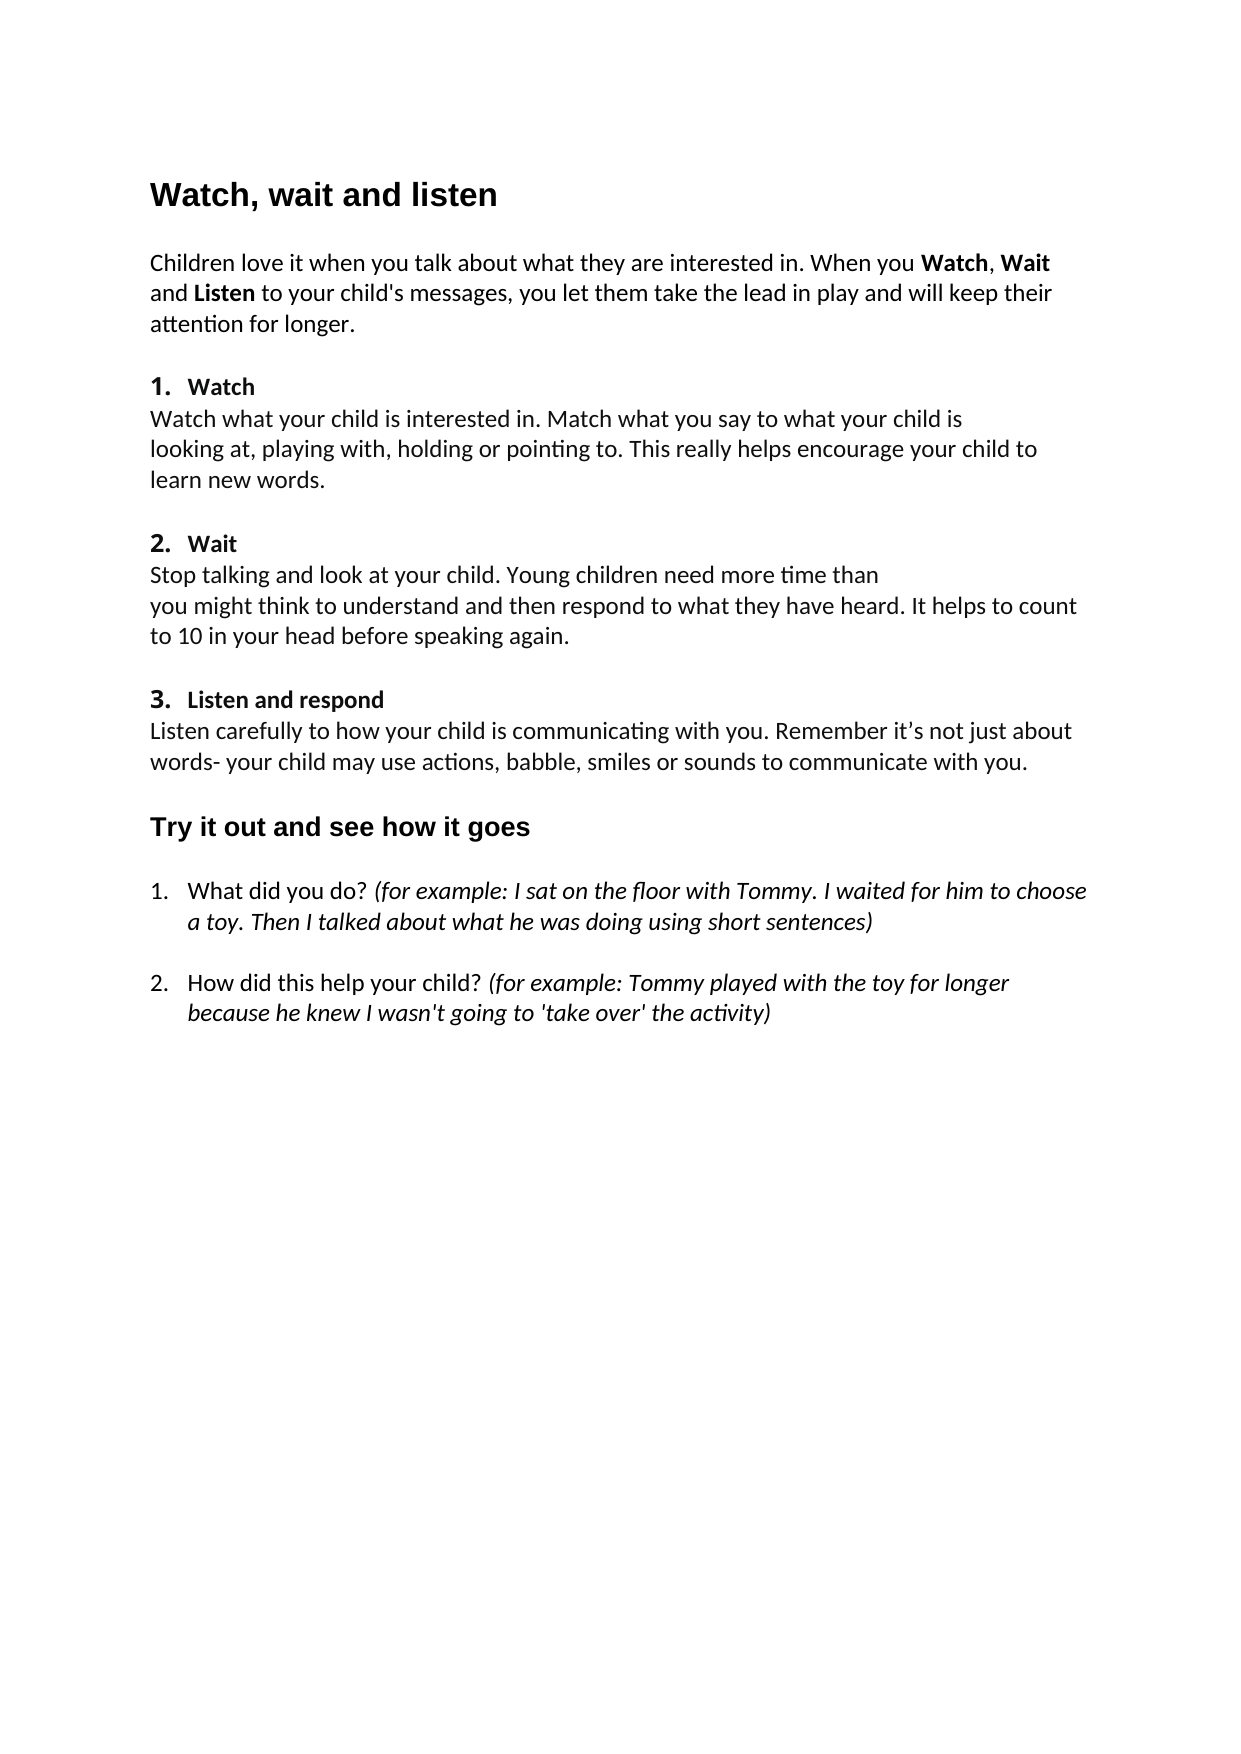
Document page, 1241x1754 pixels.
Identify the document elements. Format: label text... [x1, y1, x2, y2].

text Listen carefully to how your child is communicating with you. Remember it’s not just about words- your child may use actions, babble, smiles or sounds to communicate with you. [150, 715, 1090, 776]
text Watch what your child is interested in. Match what you say to what your child is [150, 403, 1090, 434]
subtitle Watch, wait and listen [150, 175, 1090, 213]
list How did this help your child? (for example: Tommy played with the toy for longer because he knew I wasn't going to 'take over' the activity) [150, 967, 1090, 1028]
subtitle Try it out and see how it goes [150, 811, 1090, 842]
list Watch [150, 369, 1090, 403]
text you might think to understand and then respond to what they have heard. It helps to count to 10 in your head before speaking again. [150, 590, 1090, 651]
list What did you do? (for example: I sat on the floor with Tommy. I waited for him to choose a toy. Then I talked about what he was doing using short sentences) [150, 875, 1090, 936]
text Children love it when you talk about what they are interested in. When you Watch, Wait and Listen to your child's messages, you let them take the lead in play and will keep their attention for longer. [150, 247, 1090, 338]
list Wait [150, 525, 1090, 559]
text looking at, playing with, holding or pointing to. This really helps encourage your child to learn new words. [150, 434, 1090, 495]
text Stop talking and look at your child. Young children need more time than [150, 559, 1090, 590]
list Listen and respond [150, 681, 1090, 715]
